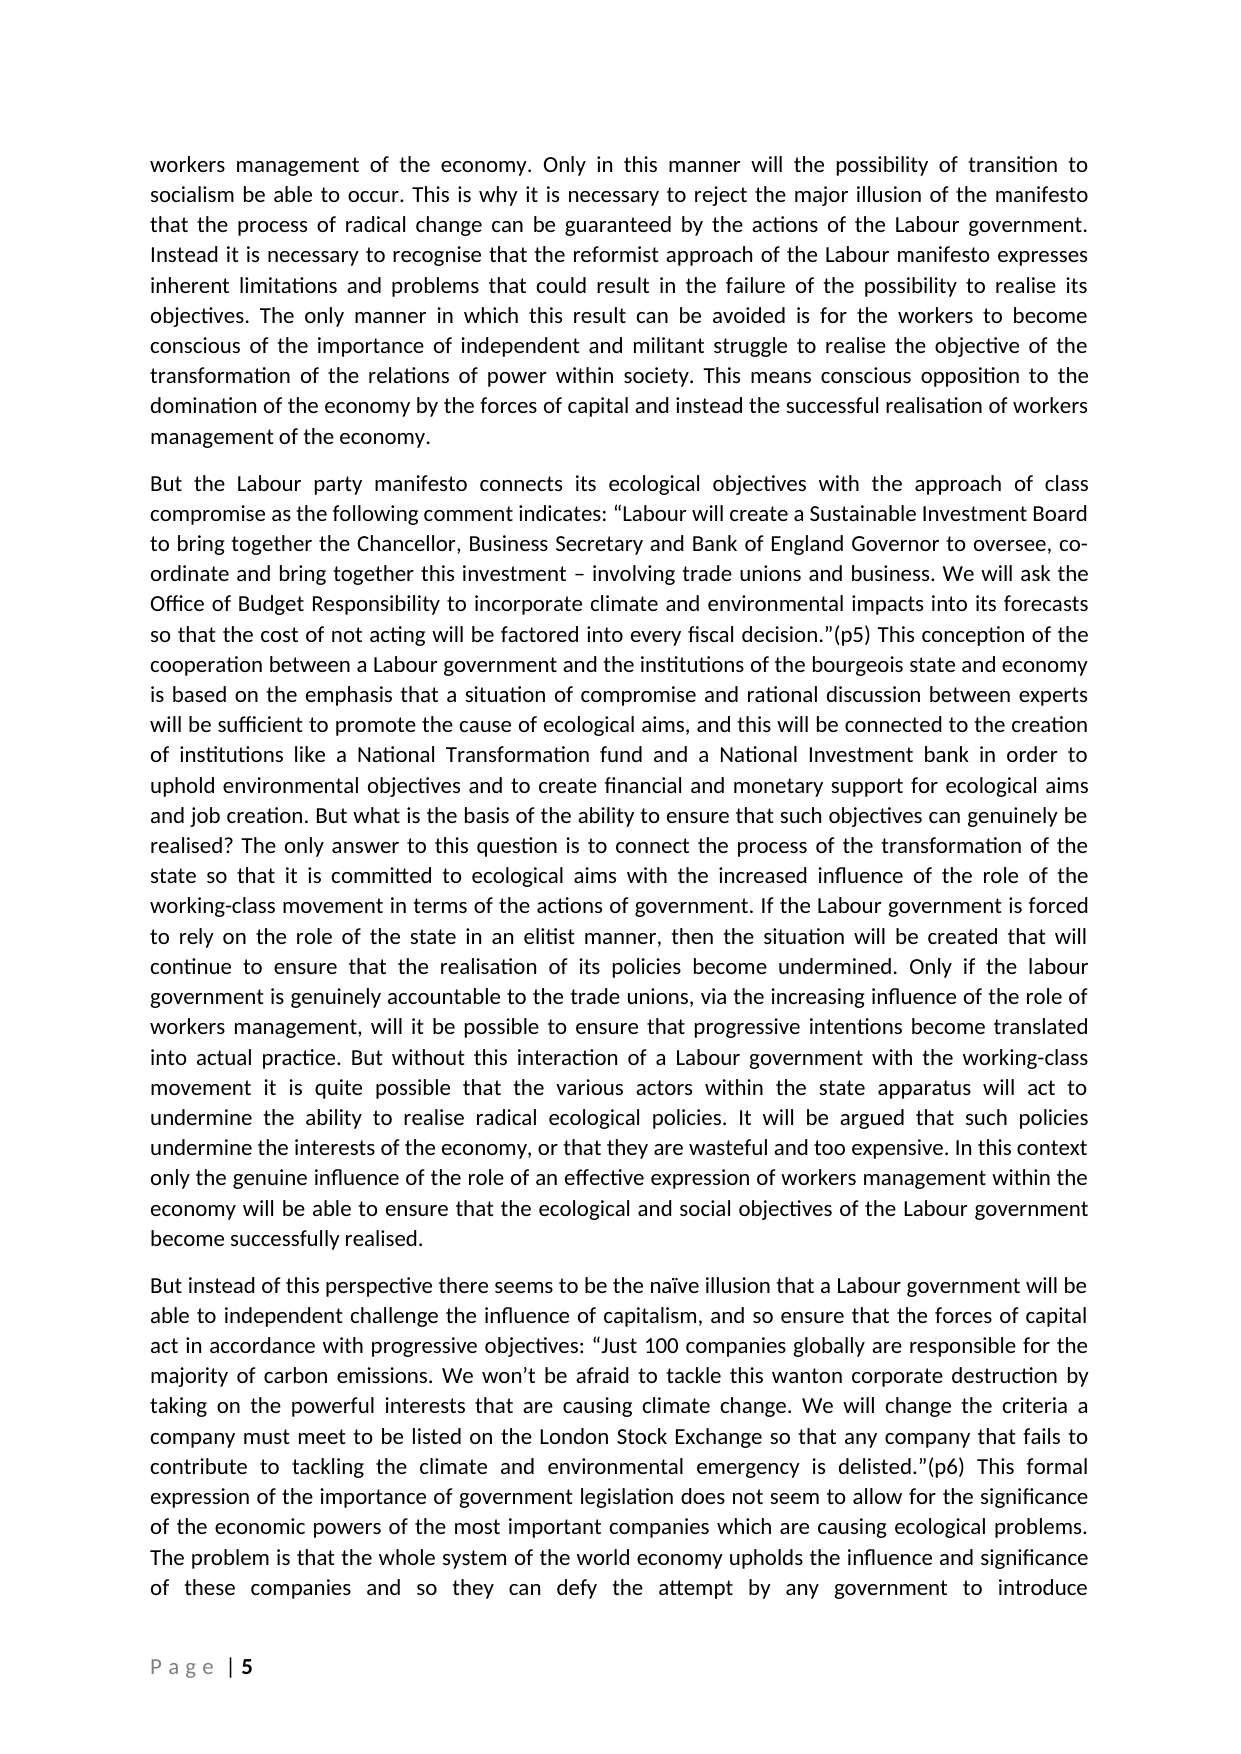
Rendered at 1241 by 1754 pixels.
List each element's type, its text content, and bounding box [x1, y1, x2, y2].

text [150, 1271, 1090, 1601]
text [150, 150, 1090, 450]
text But the Labour party manifesto connects its ecological objectives with the approach of class compromise as the following comment indicates: “Labour will create a Sustainable Investment Board to bring together the Chancellor, Business Secretary and Bank of England Governor to oversee, co-ordinate and bring together this investment – involving trade unions and business. We will ask the Office of Budget Responsibility to incorporate climate and environmental impacts into its forecasts so that the cost of not acting will be factored into every fiscal decision.”(p5) This conception of the cooperation between a Labour government and the institutions of the bourgeois state and economy is based on the emphasis that a situation of compromise and rational discussion between experts will be sufficient to promote the cause of ecological aims, and this will be connected to the creation of institutions like a National Transformation fund and a National Investment bank in order to uphold environmental objectives and to create financial and monetary support for ecological aims and job creation. But what is the basis of the ability to ensure that such objectives can genuinely be realised? The only answer to this question is to connect the process of the transformation of the state so that it is committed to ecological aims with the increased influence of the role of the working-class movement in terms of the actions of government. If the Labour government is forced to rely on the role of the state in an elitist manner, then the situation will be created that will continue to ensure that the realisation of its policies become undermined. Only if the labour government is genuinely accountable to the trade unions, via the increasing influence of the role of workers management, will it be possible to ensure that progressive intentions become translated into actual practice. But without this interaction of a Labour government with the working-class movement it is quite possible that the various actors within the state apparatus will act to undermine the ability to realise radical ecological policies. It will be argued that such policies undermine the interests of the economy, or that they are wasteful and too expensive. In this context only the genuine influence of the role of an effective expression of workers management within the economy will be able to ensure that the ecological and social objectives of the Labour government become successfully realised. [150, 469, 1090, 1252]
